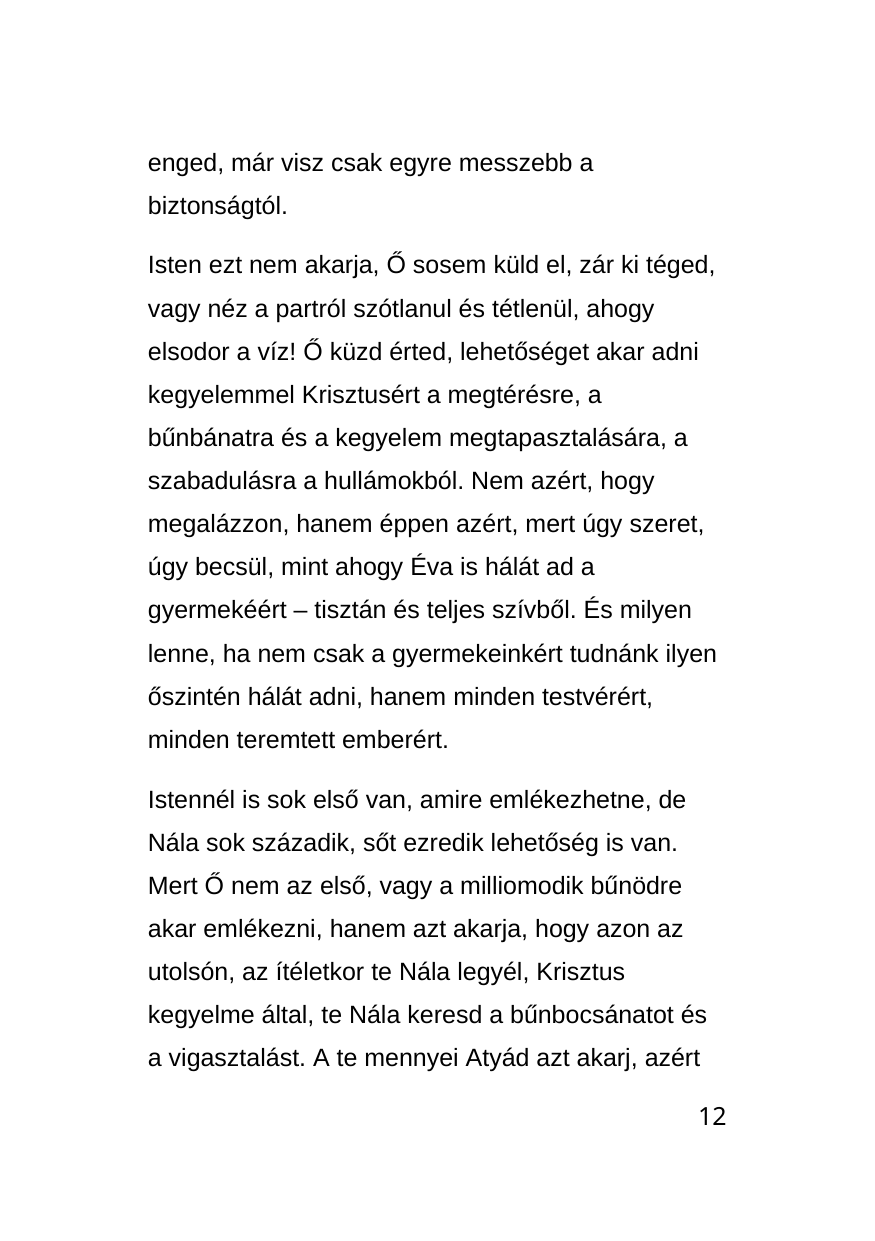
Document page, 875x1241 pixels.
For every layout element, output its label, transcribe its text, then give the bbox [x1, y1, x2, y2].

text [148, 148, 726, 219]
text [148, 785, 726, 1072]
text Isten ezt nem akarja, Ő sosem küld el, zár ki téged, vagy néz a partról szótlanul és tétlenül, ahogy elsodor a víz! Ő küzd érted, lehetőséget akar adni kegyelemmel Krisztusért a megtérésre, a bűnbánatra és a kegyelem megtapasztalására, a szabadulásra a hullámokból. Nem azért, hogy megalázzon, hanem éppen azért, mert úgy szeret, úgy becsül, mint ahogy Éva is hálát ad a gyermekéért – tisztán és teljes szívből. És milyen lenne, ha nem csak a gyermekeinkért tudnánk ilyen őszintén hálát adni, hanem minden testvérért, minden teremtett emberért. [148, 251, 726, 754]
